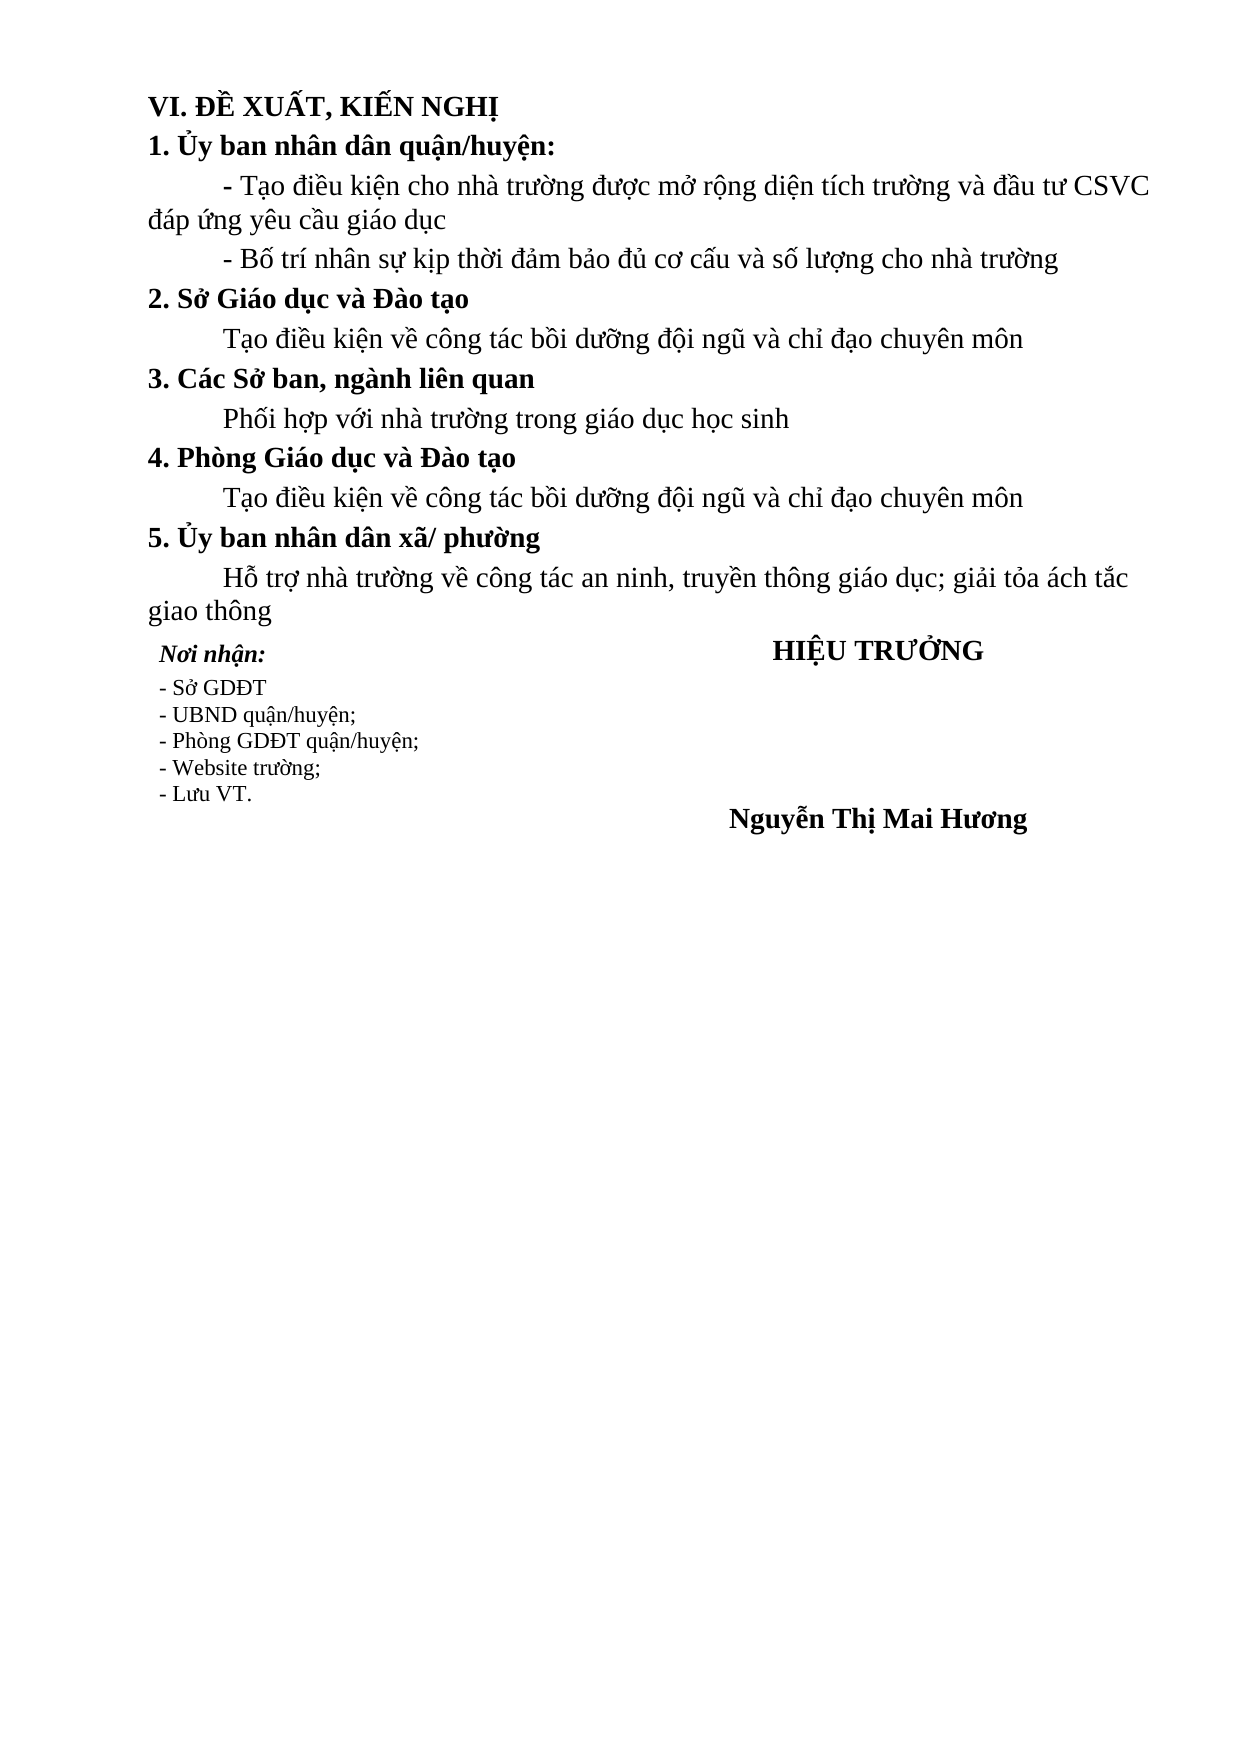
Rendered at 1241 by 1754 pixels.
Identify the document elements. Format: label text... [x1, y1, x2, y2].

text - Bố trí nhân sự kịp thời đảm bảo đủ cơ cấu và số lượng cho nhà trường [148, 242, 1152, 275]
text 3. Các Sở ban, ngành liên quan [148, 361, 1152, 394]
text 4. Phòng Giáo dục và Đào tạo [148, 441, 1152, 474]
text VI. ĐỀ XUẤT, KIẾN NGHỊ [148, 89, 1152, 122]
table_header HIỆU TRƯỞNG Nguyễn Thị Mai Hương [635, 633, 1122, 834]
text Hỗ trợ nhà trường về công tác an ninh, truyền thông giáo dục; giải tỏa ách tắc giao thông [148, 560, 1152, 627]
text Tạo điều kiện về công tác bồi dưỡng đội ngũ và chỉ đạo chuyên môn [148, 321, 1152, 355]
text Phối hợp với nhà trường trong giáo dục học sinh [148, 401, 1152, 434]
text 5. Ủy ban nhân dân xã/ phường [148, 520, 1152, 554]
text - Tạo điều kiện cho nhà trường được mở rộng diện tích trường và đầu tư CSVC đáp ứng yêu cầu giáo dục [148, 168, 1152, 235]
text 1. Ủy ban nhân dân quận/huyện: [148, 128, 1152, 162]
text 2. Sở Giáo dục và Đào tạo [148, 281, 1152, 315]
table_header Nơi nhận: - Sở GDĐT - UBND quận/huyện; - Phòng GDĐT quận/huyện; - Website trường; - Lưu VT. [148, 633, 635, 834]
text Tạo điều kiện về công tác bồi dưỡng đội ngũ và chỉ đạo chuyên môn [148, 480, 1152, 514]
